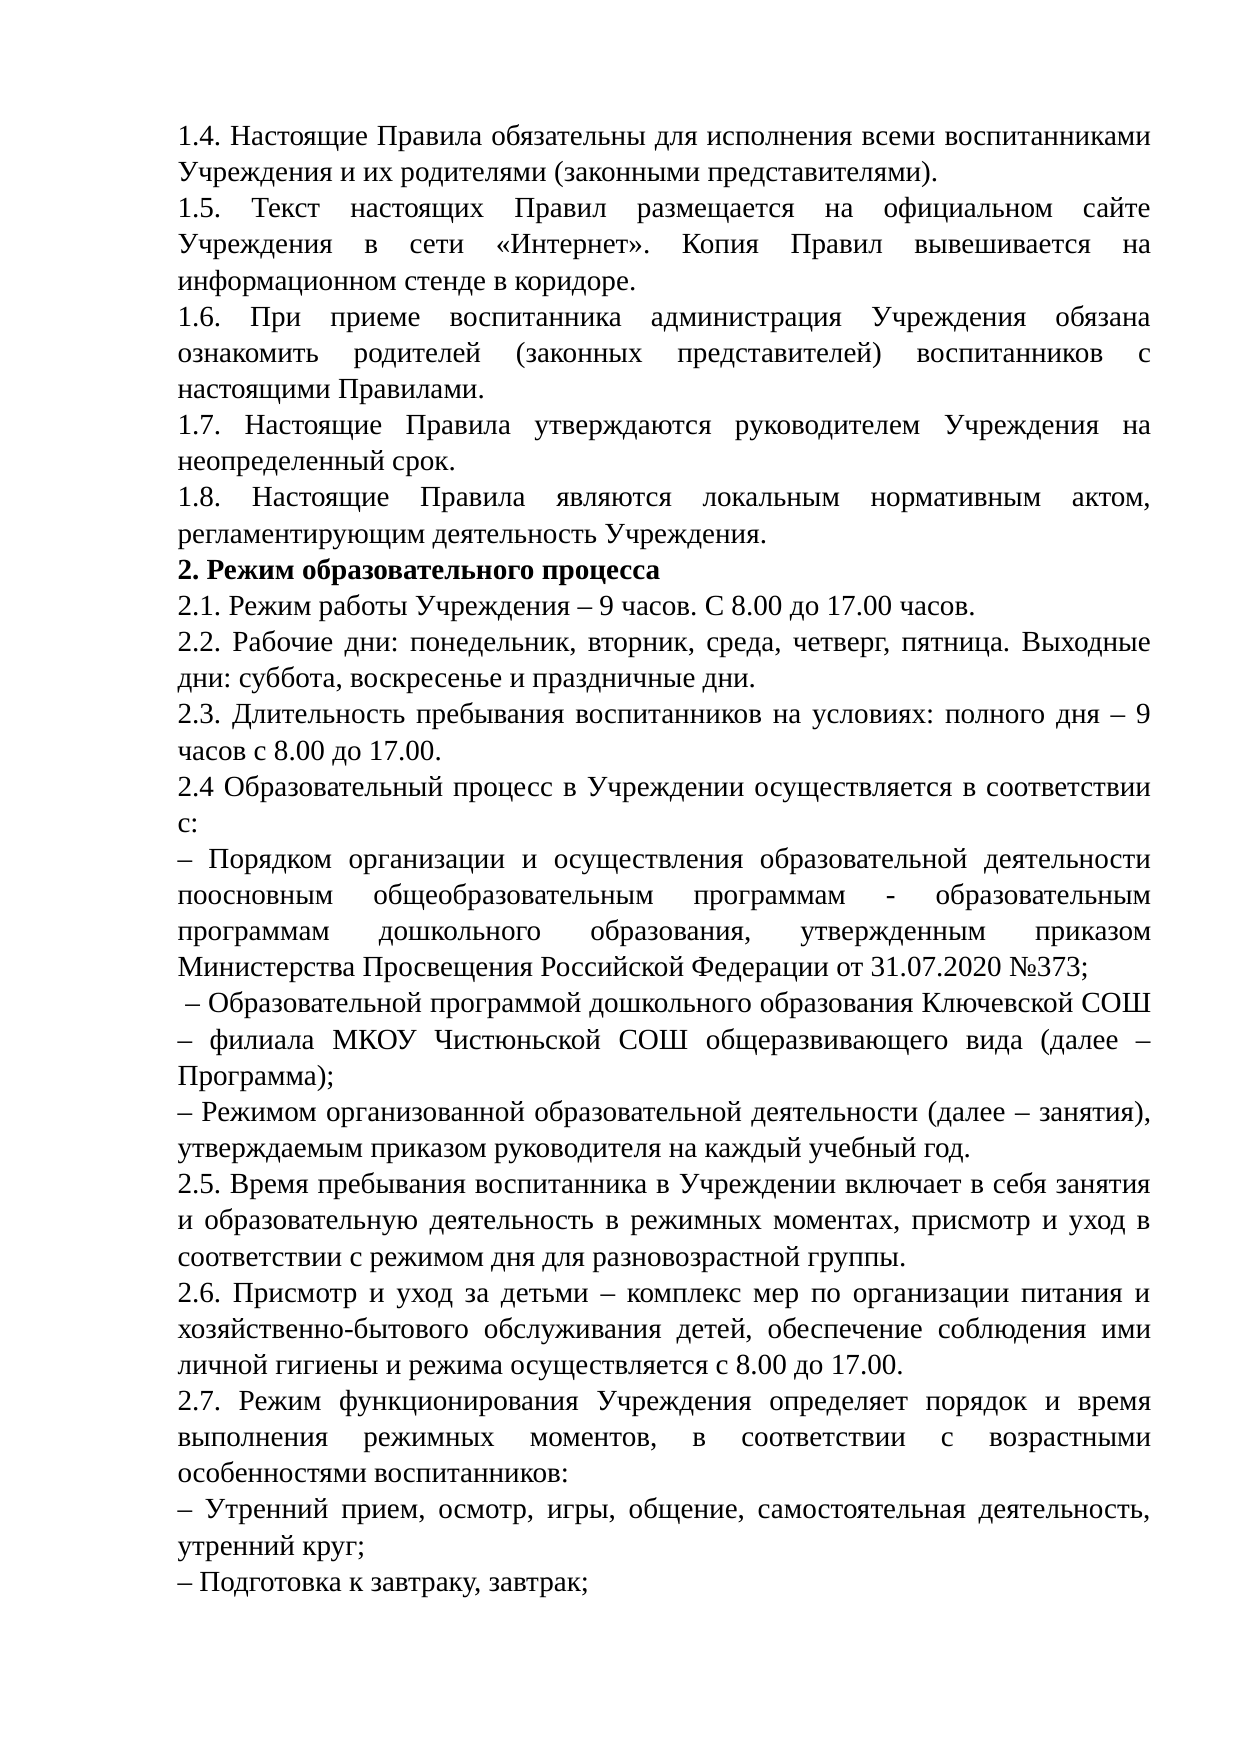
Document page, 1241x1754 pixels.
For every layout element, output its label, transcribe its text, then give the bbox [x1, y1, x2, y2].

text 2.2. Рабочие дни: понедельник, вторник, среда, четверг, пятница. Выходные дни: суббота, воскресенье и праздничные дни. [177, 624, 1152, 694]
text 2.1. Режим работы Учреждения – 9 часов. С 8.00 до 17.00 часов. [177, 588, 1152, 622]
text 2.5. Время пребывания воспитанника в Учреждении включает в себя занятия и образовательную деятельность в режимных моментах, присмотр и уход в соответствии с режимом дня для разновозрастной группы. [177, 1166, 1152, 1272]
text – Режимом организованной образовательной деятельности (далее – занятия), утверждаемым приказом руководителя на каждый учебный год. [177, 1094, 1152, 1164]
text – Утренний прием, осмотр, игры, общение, самостоятельная деятельность, утренний круг; [177, 1492, 1152, 1561]
text 1.5. Текст настоящих Правил размещается на официальном сайте Учреждения в сети «Интернет». Копия Правил вывешивается на информационном стенде в коридоре. [177, 190, 1152, 296]
text – Подготовка к завтраку, завтрак; [177, 1564, 1152, 1597]
text 1.4. Настоящие Правила обязательны для исполнения всеми воспитанниками Учреждения и их родителями (законными представителями). [177, 118, 1152, 188]
text 1.7. Настоящие Правила утверждаются руководителем Учреждения на неопределенный срок. [177, 407, 1152, 477]
text 1.6. При приеме воспитанника администрация Учреждения обязана ознакомить родителей (законных представителей) воспитанников с настоящими Правилами. [177, 299, 1152, 405]
text 1.8. Настоящие Правила являются локальным нормативным актом, регламентирующим деятельность Учреждения. [177, 479, 1152, 549]
text 2.3. Длительность пребывания воспитанников на условиях: полного дня – 9 часов с 8.00 до 17.00. [177, 696, 1152, 766]
text 2.4 Образовательный процесс в Учреждении осуществляется в соответствии с: [177, 769, 1152, 838]
text – Порядком организации и осуществления образовательной деятельности поосновным общеобразовательным программам - образовательным программам дошкольного образования, утвержденным приказом Министерства Просвещения Российской Федерации от 31.07.2020 №373; [177, 841, 1152, 983]
text 2.6. Присмотр и уход за детьми – комплекс мер по организации питания и хозяйственно-бытового обслуживания детей, обеспечение соблюдения ими личной гигиены и режима осуществляется с 8.00 до 17.00. [177, 1275, 1152, 1381]
text 2.7. Режим функционирования Учреждения определяет порядок и время выполнения режимных моментов, в соответствии с возрастными особенностями воспитанников: [177, 1383, 1152, 1489]
text 2. Режим образовательного процесса [177, 552, 1152, 585]
text – Образовательной программой дошкольного образования Ключевской СОШ – филиала МКОУ Чистюньской СОШ общеразвивающего вида (далее – Программа); [177, 986, 1152, 1091]
